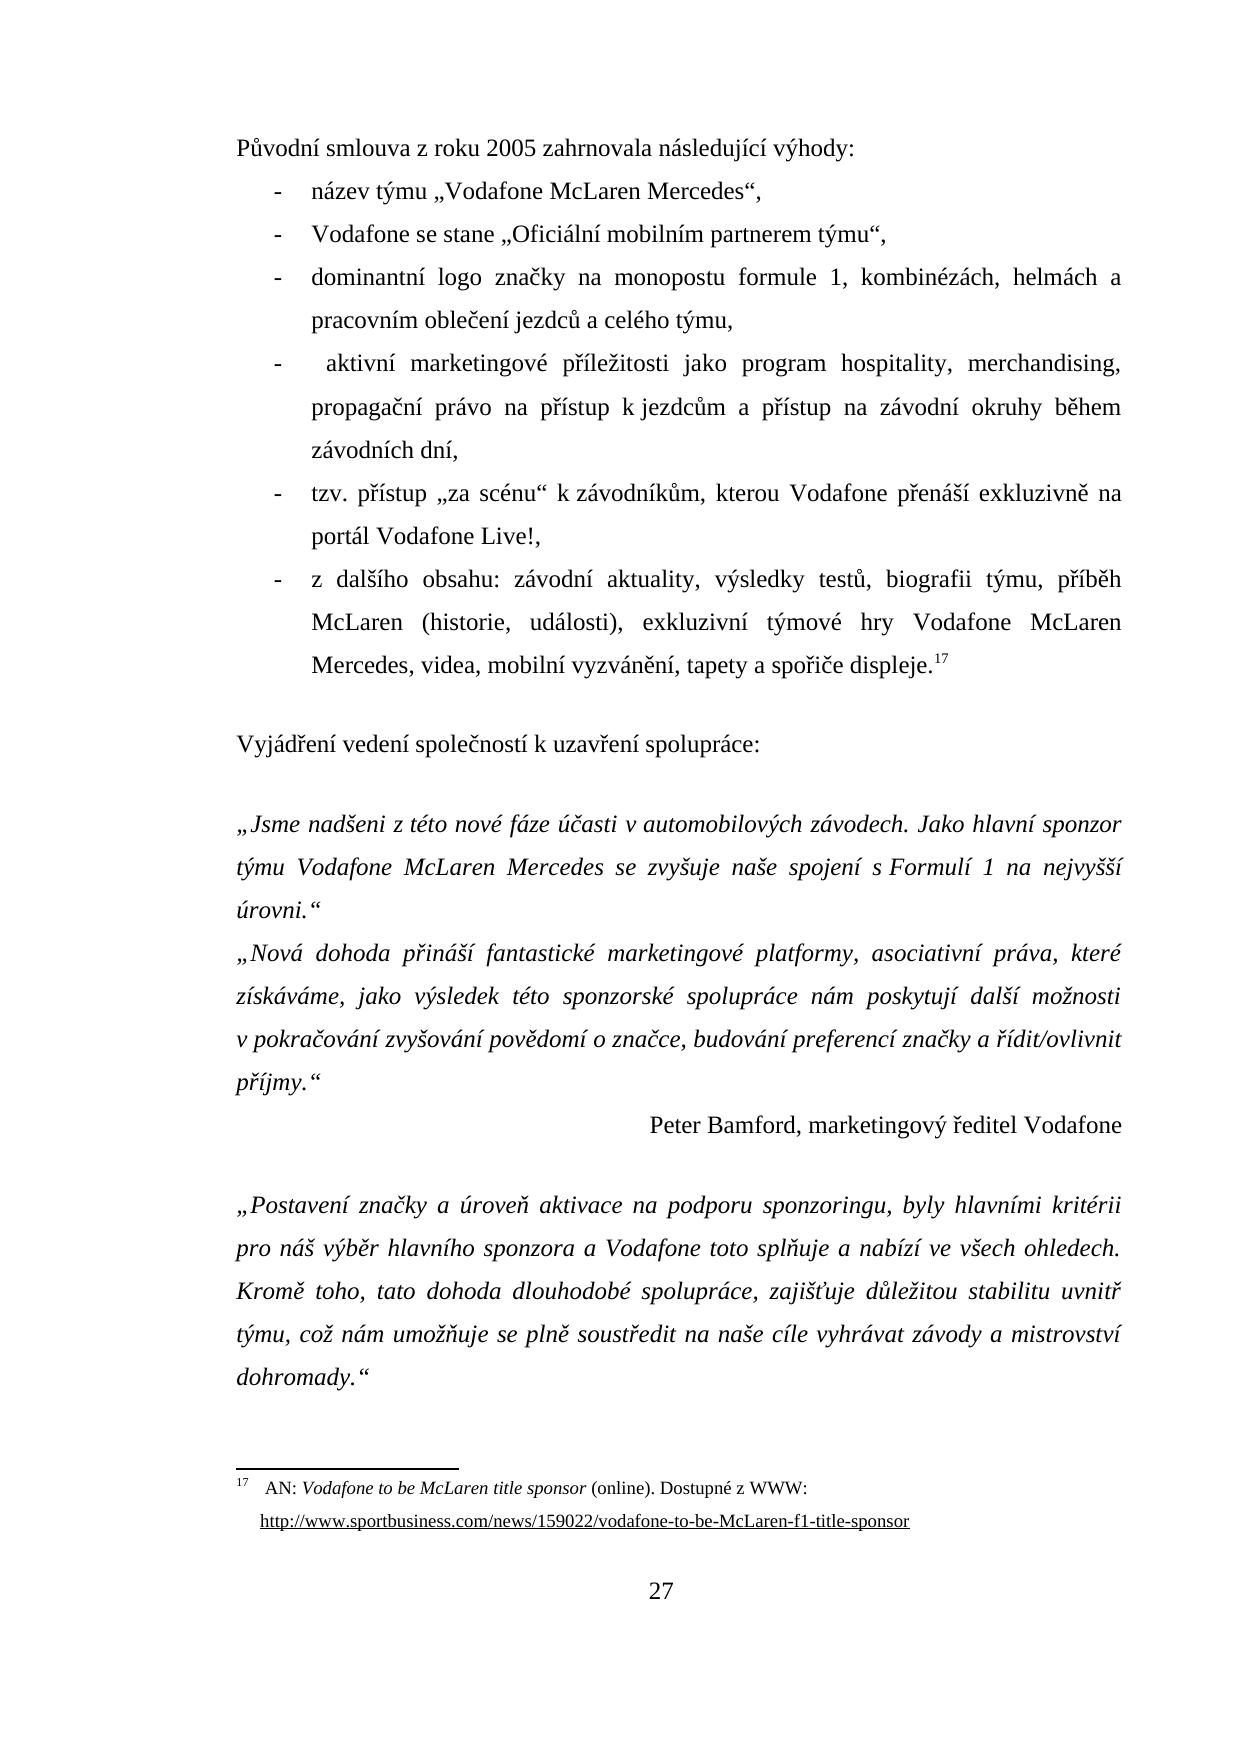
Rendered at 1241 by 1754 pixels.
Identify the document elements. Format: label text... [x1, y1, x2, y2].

text Vyjádření vedení společností k uzavření spolupráce: [236, 729, 1122, 758]
text „Postavení značky a úroveň aktivace na podporu sponzoringu, byly hlavními kritérii pro náš výběr hlavního sponzora a Vodafone toto splňuje a nabízí ve všech ohledech. Kromě toho, tato dohoda dlouhodobé spolupráce, zajišťuje důležitou stabilitu uvnitř týmu, což nám umožňuje se plně soustředit na naše cíle vyhrávat závody a mistrovství dohromady.“ [236, 1190, 1122, 1391]
list dominantní logo značky na monopostu formule 1, kombinézách, helmách a pracovním oblečení jezdců a celého týmu, [274, 262, 1122, 334]
list Vodafone se stane „Oficiální mobilním partnerem týmu“, [274, 219, 1122, 248]
list tzv. přístup „za scénu“ k závodníkům, kterou Vodafone přenáší exkluzivně na portál Vodafone Live!, [274, 478, 1122, 550]
text „Jsme nadšeni z této nové fáze účasti v automobilových závodech. Jako hlavní sponzor týmu Vodafone McLaren Mercedes se zvyšuje naše spojení s Formulí 1 na nejvyšší úrovni.“ [236, 809, 1122, 924]
list název týmu „Vodafone McLaren Mercedes“, [274, 176, 1122, 205]
text Peter Bamford, marketingový ředitel Vodafone [236, 1111, 1122, 1139]
text Původní smlouva z roku 2005 zahrnovala následující výhody: [236, 133, 1122, 162]
list z dalšího obsahu: závodní aktuality, výsledky testů, biografii týmu, příběh McLaren (historie, události), exkluzivní týmové hry Vodafone McLaren Mercedes, videa, mobilní vyzvánění, tapety a spořiče displeje. [274, 564, 1122, 679]
list aktivní marketingové příležitosti jako program hospitality, merchandising, propagační právo na přístup k jezdcům a přístup na závodní okruhy během závodních dní, [274, 348, 1122, 463]
text „Nová dohoda přináší fantastické marketingové platformy, asociativní práva, které získáváme, jako výsledek této sponzorské spolupráce nám poskytují další možnosti v pokračování zvyšování povědomí o značce, budování preferencí značky a řídit/ovlivnit příjmy.“ [236, 938, 1122, 1096]
